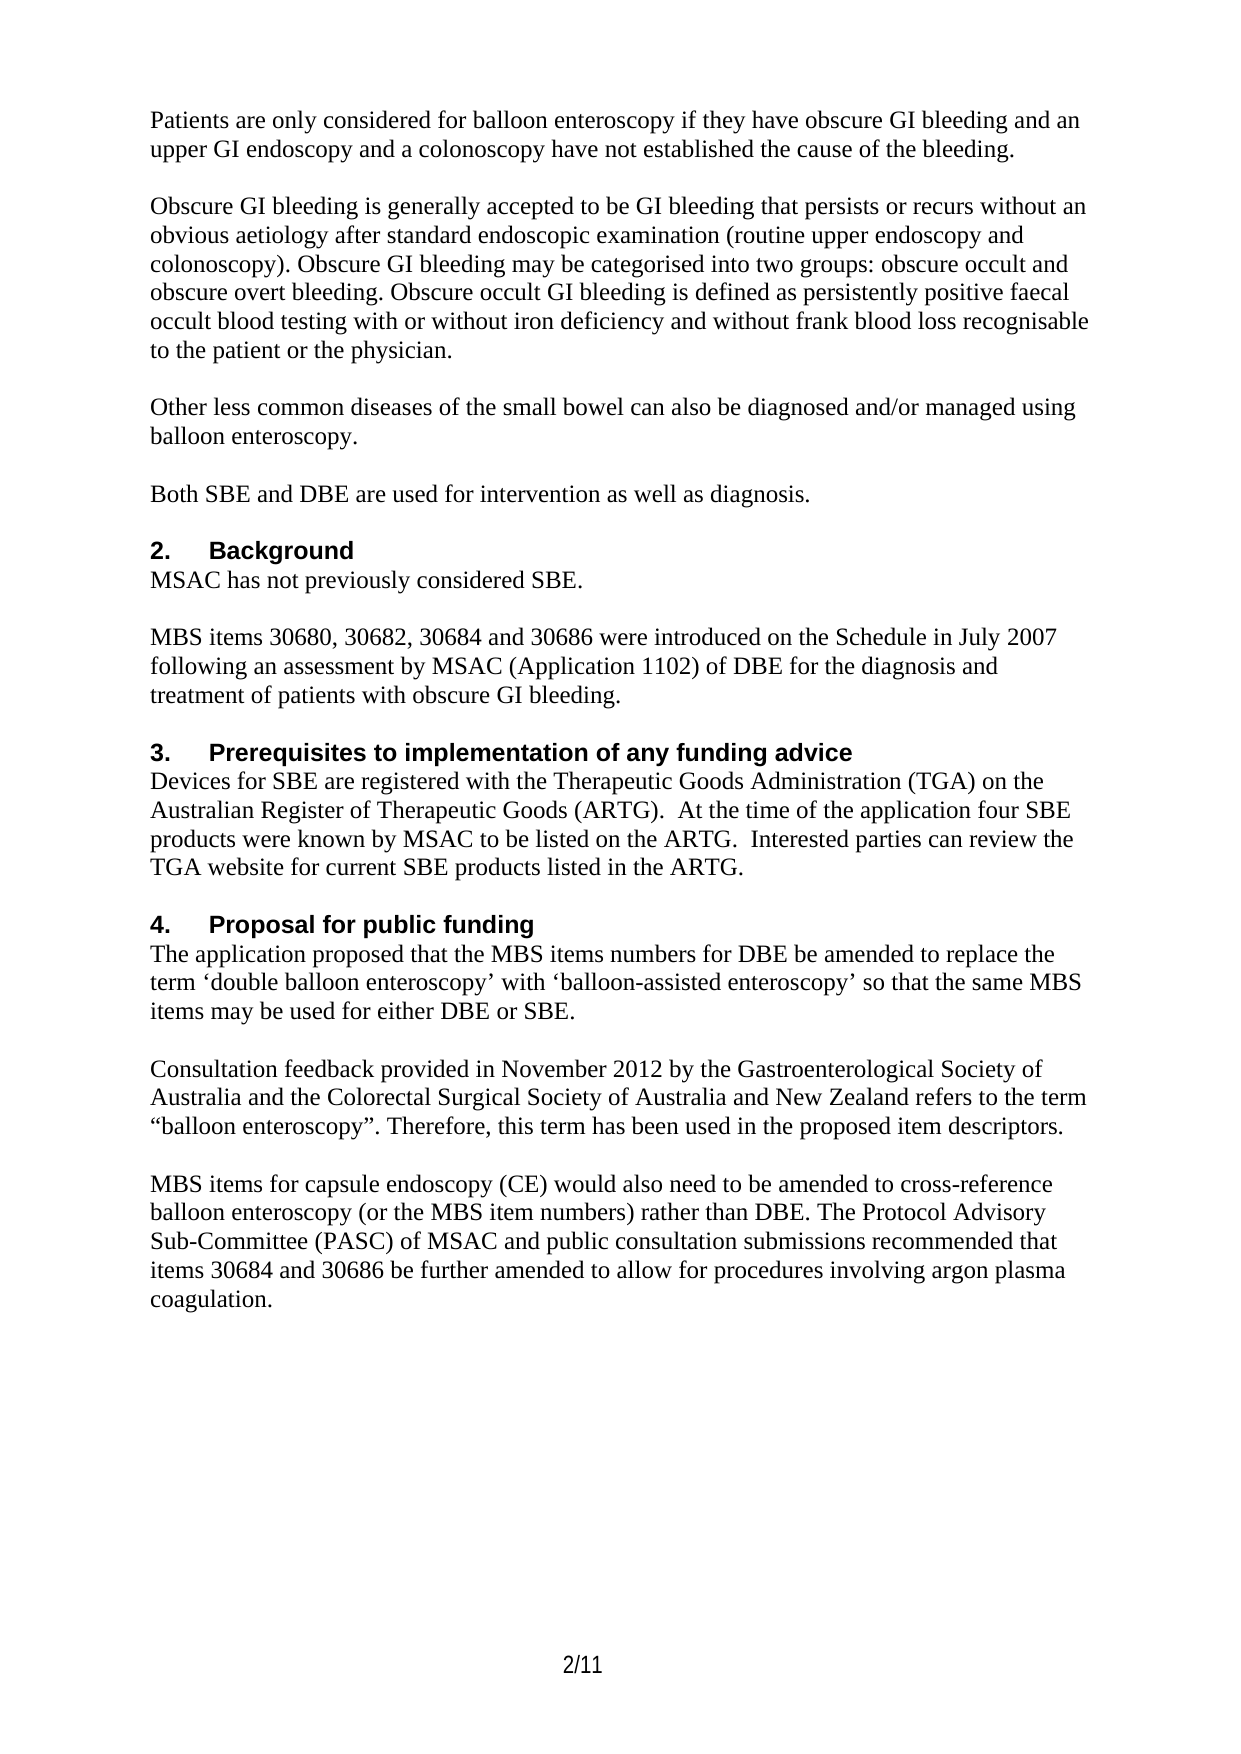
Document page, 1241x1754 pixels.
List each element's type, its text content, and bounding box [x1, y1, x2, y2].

text MBS items 30680, 30682, 30684 and 30686 were introduced on the Schedule in July 2007 following an assessment by MSAC (Application 1102) of DBE for the diagnosis and treatment of patients with obscure GI bleeding. [150, 622, 1090, 709]
text Other less common diseases of the small bowel can also be diagnosed and/or managed using balloon enteroscopy. [150, 392, 1090, 450]
subtitle 4. Proposal for public funding [150, 910, 1090, 939]
subtitle 2. Background [150, 536, 1090, 565]
text MBS items for capsule endoscopy (CE) would also need to be amended to cross-reference balloon enteroscopy (or the MBS item numbers) rather than DBE. The Protocol Advisory Sub-Committee (PASC) of MSAC and public consultation submissions recommended that items 30684 and 30686 be further amended to allow for procedures involving argon plasma coagulation. [150, 1169, 1090, 1312]
subtitle 3. Prerequisites to implementation of any funding advice [150, 737, 1090, 766]
text Devices for SBE are registered with the Therapeutic Goods Administration (TGA) on the Australian Register of Therapeutic Goods (ARTG). At the time of the application four SBE products were known by MSAC to be listed on the ARTG. Interested parties can review the TGA website for current SBE products listed in the ARTG. [150, 766, 1090, 881]
text MSAC has not previously considered SBE. [150, 565, 1090, 594]
text Patients are only considered for balloon enteroscopy if they have obscure GI bleeding and an upper GI endoscopy and a colonoscopy have not established the cause of the bleeding. [150, 105, 1090, 162]
text Consultation feedback provided in November 2012 by the Gastroenterological Society of Australia and the Colorectal Surgical Society of Australia and New Zealand refers to the term “balloon enteroscopy”. Therefore, this term has been used in the proposed item descriptors. [150, 1054, 1096, 1140]
text Obscure GI bleeding is generally accepted to be GI bleeding that persists or recurs without an obvious aetiology after standard endoscopic examination (routine upper endoscopy and colonoscopy). Obscure GI bleeding may be categorised into two groups: obscure occult and obscure overt bleeding. Obscure occult GI bleeding is defined as persistently positive faecal occult blood testing with or without iron deficiency and without frank blood loss recognisable to the patient or the physician. [150, 191, 1090, 364]
text The application proposed that the MBS items numbers for DBE be amended to replace the term ‘double balloon enteroscopy’ with ‘balloon-assisted enteroscopy’ so that the same MBS items may be used for either DBE or SBE. [150, 939, 1096, 1025]
text Both SBE and DBE are used for intervention as well as diagnosis. [150, 479, 1090, 507]
